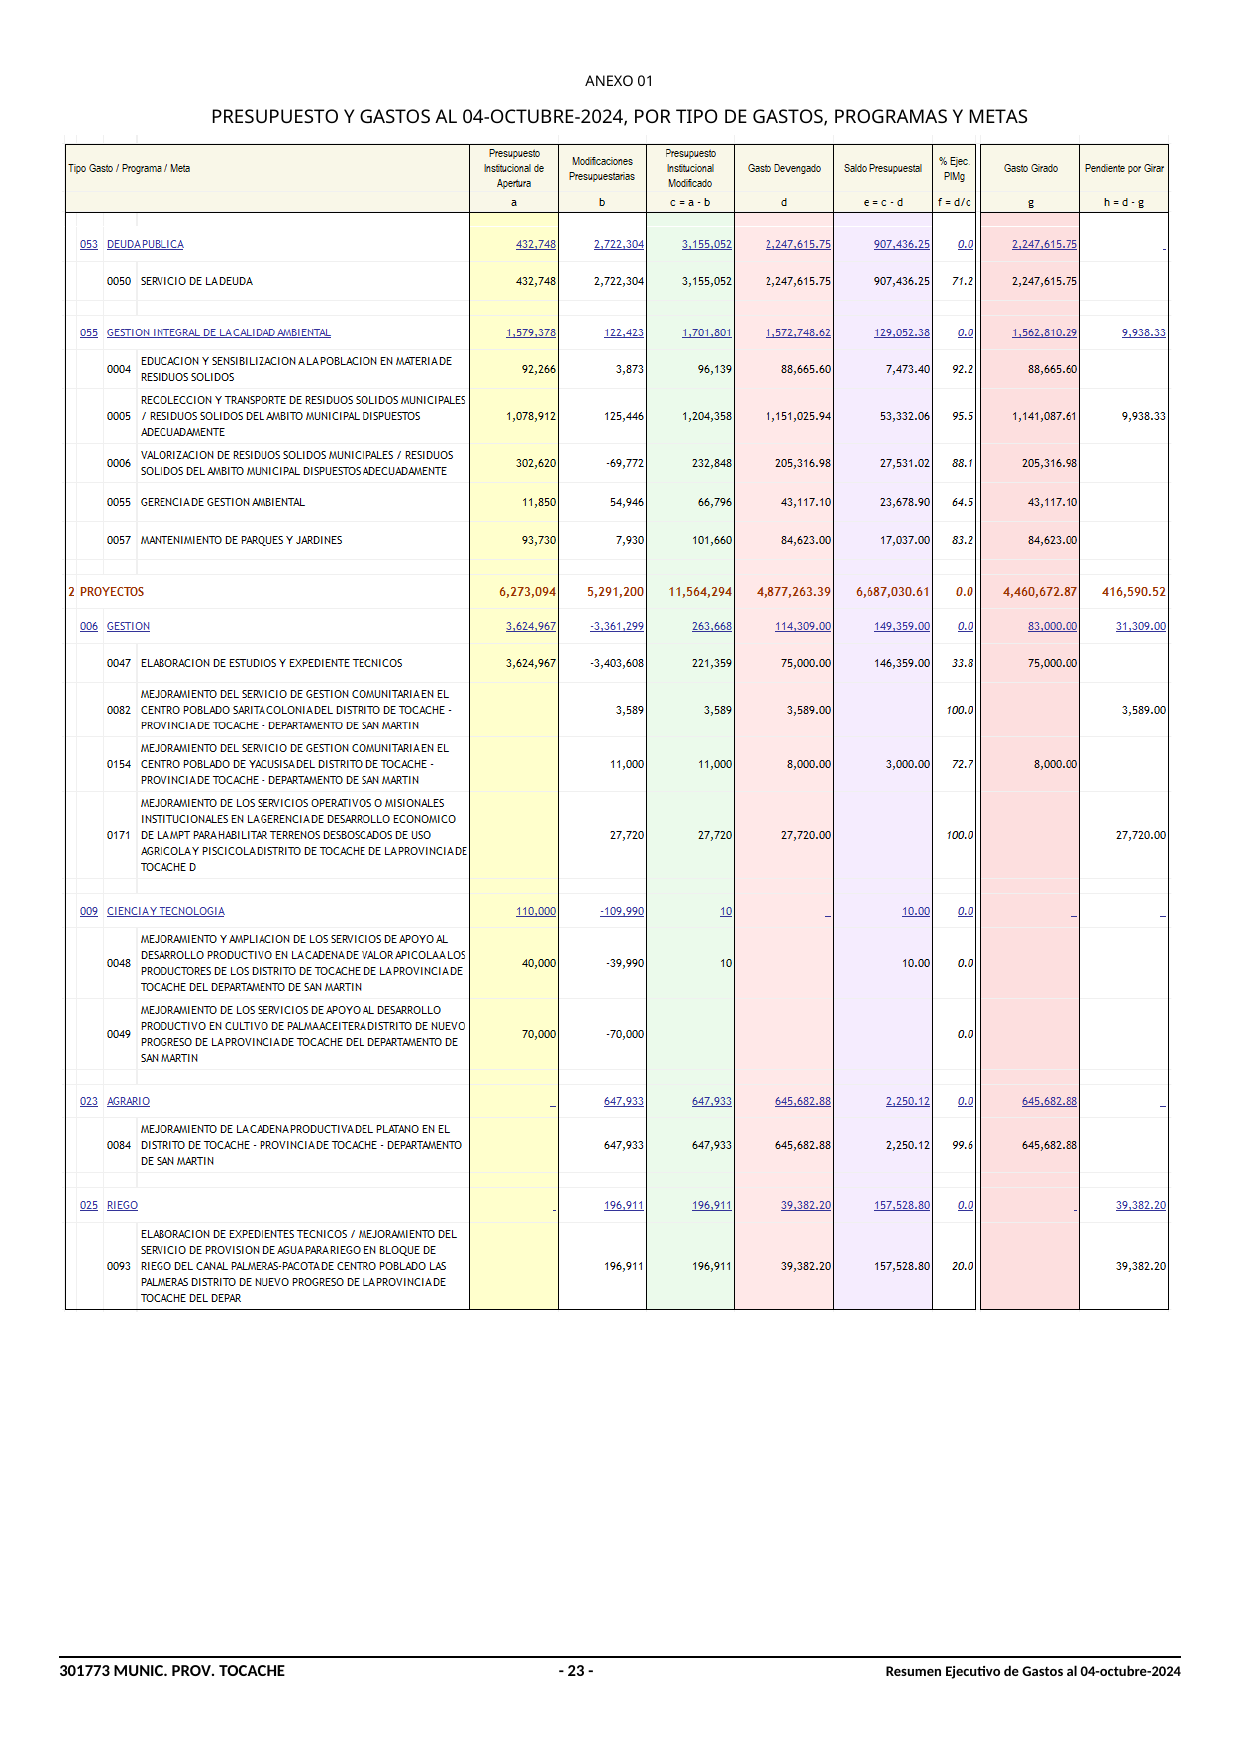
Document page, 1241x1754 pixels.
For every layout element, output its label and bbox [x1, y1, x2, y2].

table_header [59, 71, 1180, 1324]
picture [62, 135, 1172, 1312]
